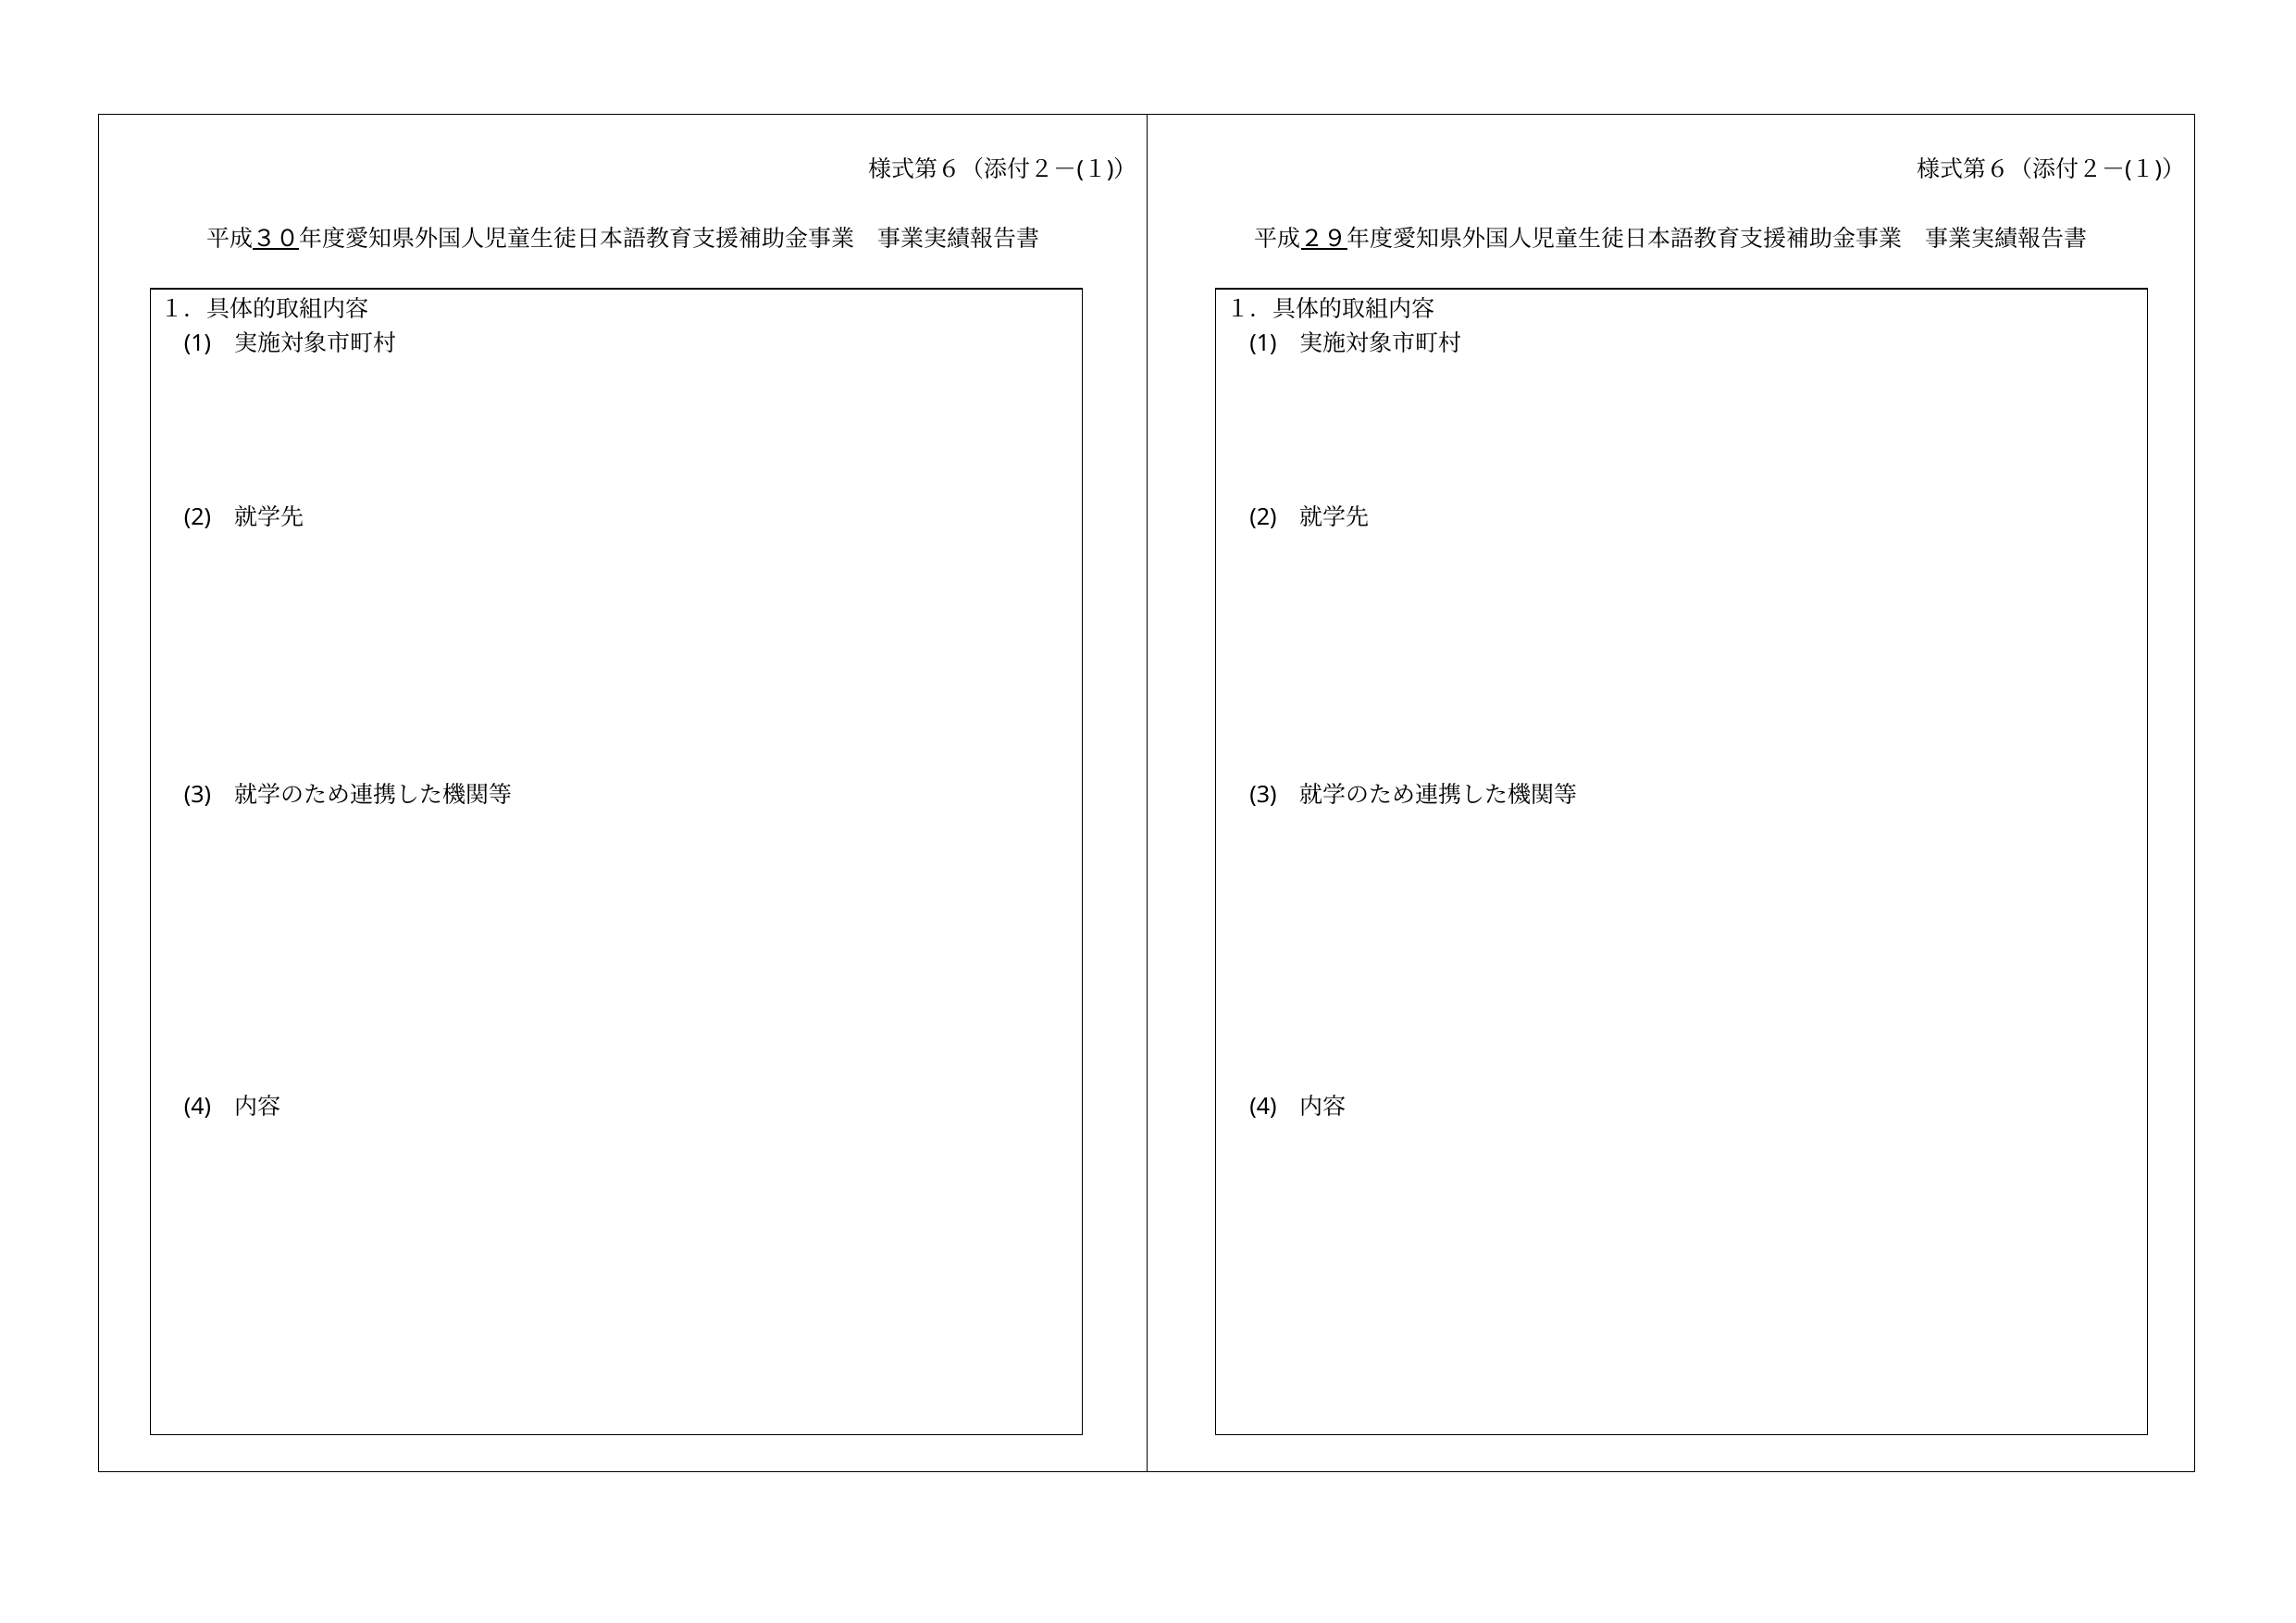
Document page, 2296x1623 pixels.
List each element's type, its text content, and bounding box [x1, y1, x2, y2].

table_cell 様式第６（添付２－(１)） 平成３０年度愛知県外国人児童生徒日本語教育支援補助金事業 事業実績報告書 [99, 115, 1147, 1471]
table_cell 様式第６（添付２－(１)） 平成２９年度愛知県外国人児童生徒日本語教育支援補助金事業 事業実績報告書 [1148, 115, 2194, 1471]
